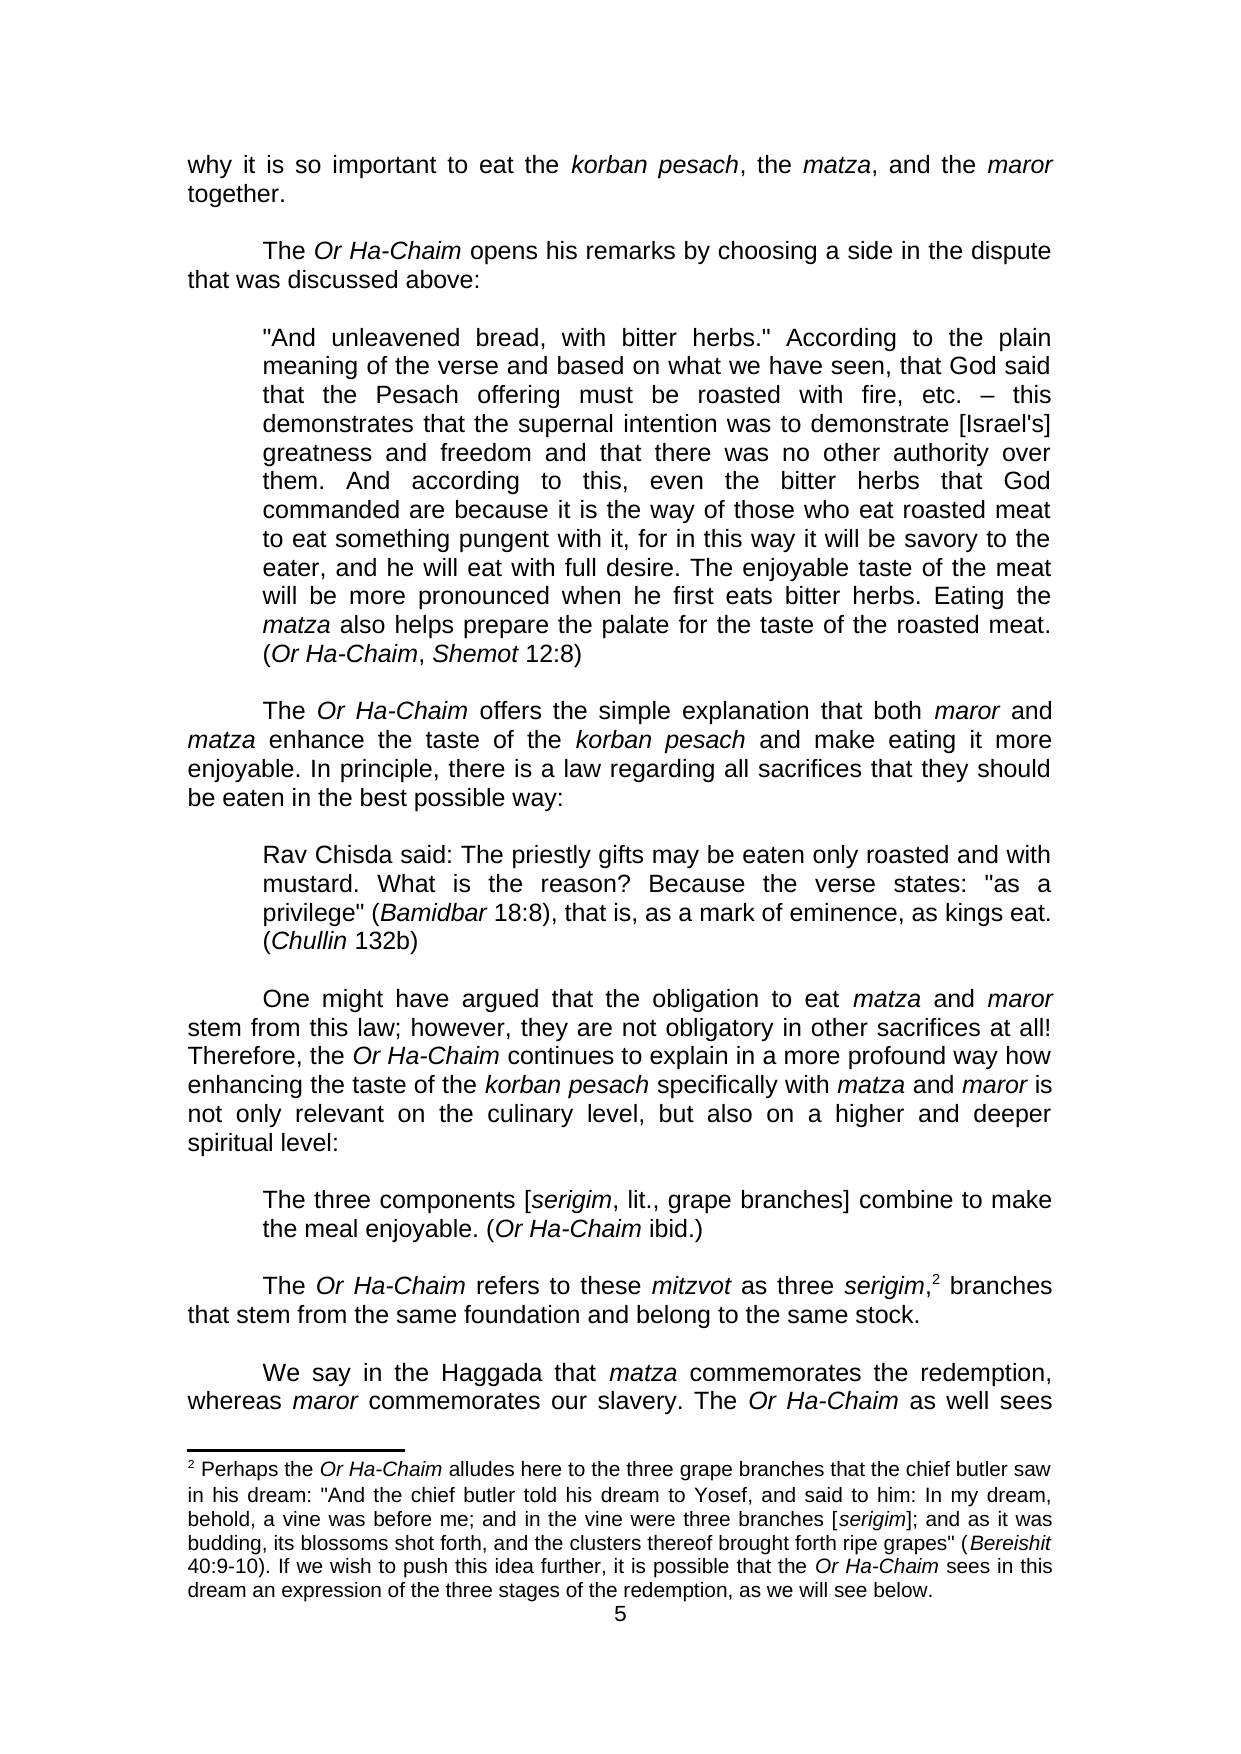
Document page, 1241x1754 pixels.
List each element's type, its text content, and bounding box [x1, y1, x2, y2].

text The Or Ha-Chaim offers the simple explanation that both maror and matza enhance the taste of the korban pesach and make eating it more enjoyable. In principle, there is a law regarding all sacrifices that they should be eaten in the best possible way: [187, 696, 1053, 811]
text The Or Ha-Chaim opens his remarks by choosing a side in the dispute that was discussed above: [187, 236, 1053, 294]
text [187, 150, 1053, 207]
text The Or Ha-Chaim refers to these mitzvot as three serigim, branches that stem from the same foundation and belong to the same stock. [187, 1271, 1053, 1329]
text One might have argued that the obligation to eat matza and maror stem from this law; however, they are not obligatory in other sacrifices at all! Therefore, the Or Ha-Chaim continues to explain in a more profound way how enhancing the taste of the korban pesach specifically with matza and maror is not only relevant on the culinary level, but also on a higher and deeper spiritual level: [187, 984, 1053, 1156]
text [187, 1357, 1053, 1415]
text Rav Chisda said: The priestly gifts may be eaten only roasted and with mustard. What is the reason? Because the verse states: "as a privilege" (Bamidbar 18:8), that is, as a mark of eminence, as kings eat. (Chullin 132b) [262, 840, 1053, 955]
text The three components [serigim, lit., grape branches] combine to make the meal enjoyable. (Or Ha-Chaim ibid.) [262, 1185, 1053, 1242]
text "And unleavened bread, with bitter herbs." According to the plain meaning of the verse and based on what we have seen, that God said that the Pesach offering must be roasted with fire, etc. – this demonstrates that the supernal intention was to demonstrate [Israel's] greatness and freedom and that there was no other authority over them. And according to this, even the bitter herbs that God commanded are because it is the way of those who eat roasted meat to eat something pungent with it, for in this way it will be savory to the eater, and he will eat with full desire. The enjoyable taste of the meat will be more pronounced when he first eats bitter herbs. Eating the matza also helps prepare the palate for the taste of the roasted meat. (Or Ha-Chaim, Shemot 12:8) [262, 322, 1053, 667]
